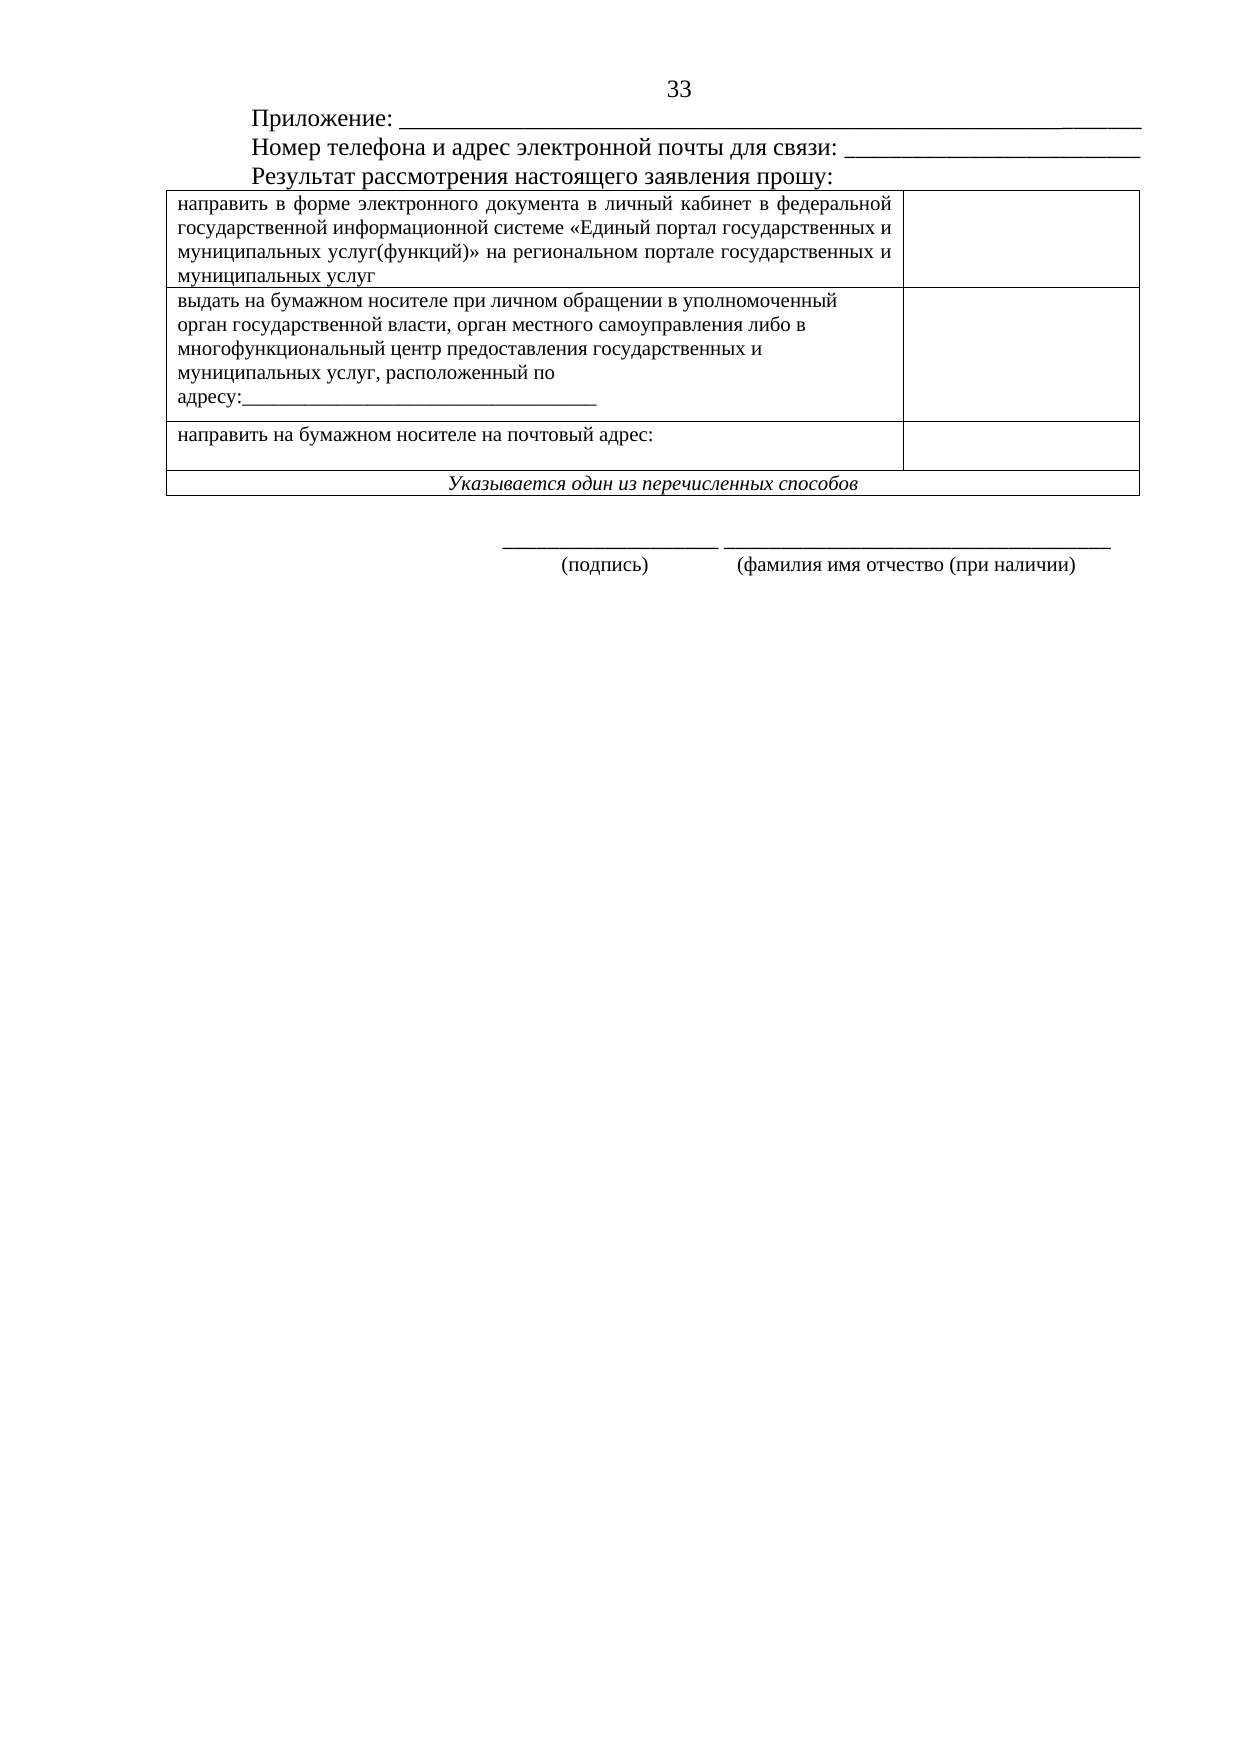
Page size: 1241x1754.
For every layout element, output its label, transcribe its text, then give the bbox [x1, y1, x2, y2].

table_header [904, 191, 1139, 287]
text Приложение: ____________________________________________________________ [177, 103, 1181, 132]
table_cell выдать на бумажном носителе при личном обращении в уполномоченный орган государственной власти, орган местного самоуправления либо в многофункциональный центр предоставления государственных и муниципальных услуг, расположенный по адресу:__________________________________ [167, 288, 903, 421]
table_cell Указывается один из перечисленных способов [167, 471, 1139, 495]
table_cell [904, 288, 1139, 421]
text (подпись) (фамилия имя отчество (при наличии) [177, 552, 1181, 576]
table_cell направить на бумажном носителе на почтовый адрес: [167, 422, 903, 470]
text Результат рассмотрения настоящего заявления прошу: [177, 161, 1181, 189]
text Номер телефона и адрес электронной почты для связи: __________________________ [177, 132, 1181, 161]
table_cell [904, 422, 1139, 470]
table_header направить в форме электронного документа в личный кабинет в федеральной государственной информационной системе «Единый портал государственных и муниципальных услуг(функций)» на региональном портале государственных и муниципальных услуг [167, 191, 903, 287]
text ___________________ __________________________________ [177, 524, 1181, 552]
